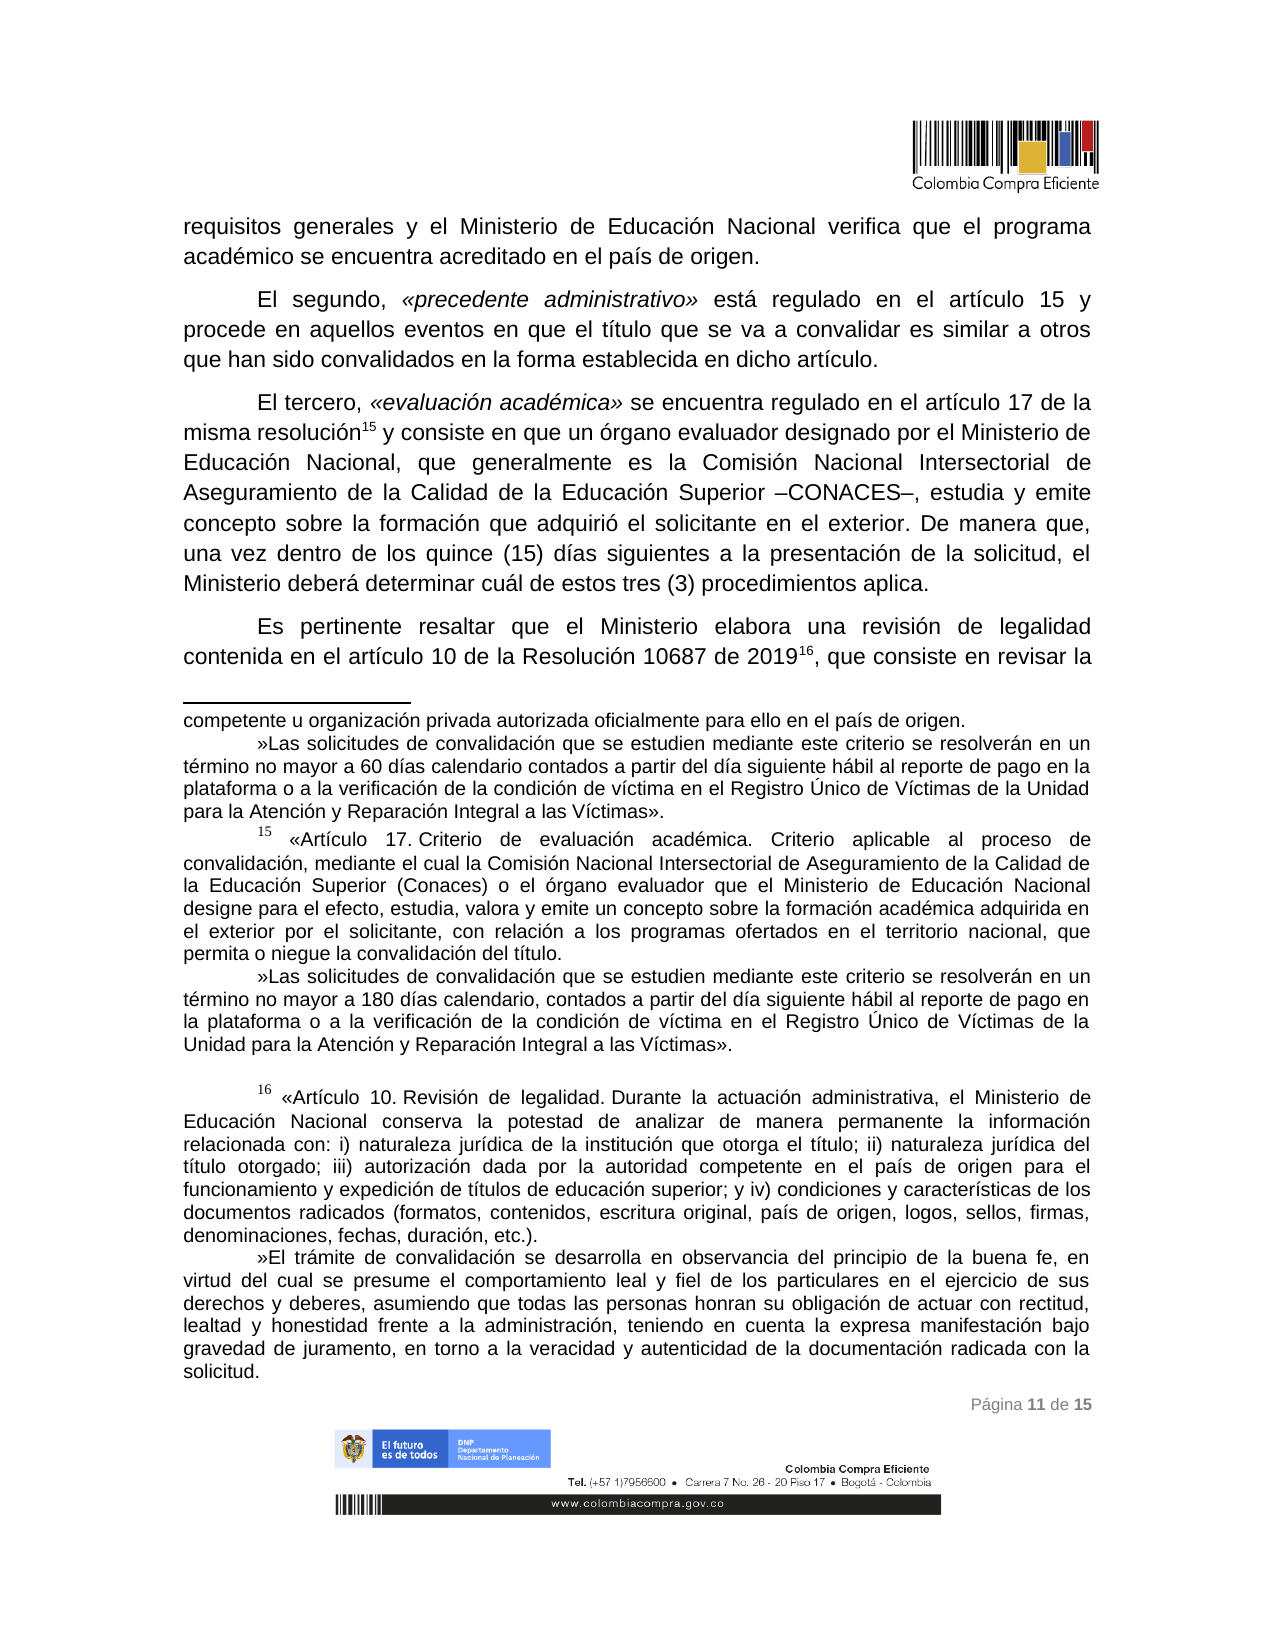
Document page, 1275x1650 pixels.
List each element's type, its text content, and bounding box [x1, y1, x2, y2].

picture [905, 114, 1105, 196]
text La convalidación tiene tres (3) criterios de trámite: i) acreditación o reconocimiento, ii) precedente administrativo y iii) evaluación académica. El primero está regulado en el artículo 13 de la Resolución y procede cuando se cumplen todos los requisitos generales y el Ministerio de Educación Nacional verifica que el programa académico se encuentra acreditado en el país de origen. [183, 213, 1092, 269]
text El segundo, «precedente administrativo» está regulado en el artículo 15 y procede en aquellos eventos en que el título que se va a convalidar es similar a otros que han sido convalidados en la forma establecida en dicho artículo. [183, 286, 1092, 372]
text El tercero, «evaluación académica» se encuentra regulado en el artículo 17 de la misma resolución y consiste en que un órgano evaluador designado por el Ministerio de Educación Nacional, que generalmente es la Comisión Nacional Intersectorial de Aseguramiento de la Calidad de la Educación Superior –CONACES–, estudia y emite concepto sobre la formación que adquirió el solicitante en el exterior. De manera que, una vez dentro de los quince (15) días siguientes a la presentación de la solicitud, el Ministerio deberá determinar cuál de estos tres (3) procedimientos aplica. [183, 389, 1092, 596]
text Es pertinente resaltar que el Ministerio elabora una revisión de legalidad contenida en el artículo 10 de la Resolución 10687 de 2019, que consiste en revisar la naturaleza jurídica de la institución que otorga el título y del título mismo, revisa la autorización dada por la autoridad competente en el país de origen para su funcionamiento y para expedición de diplomas y sobre las condiciones y características de los documentos radicados. Posteriormente, hace la verificación de los programas académicos teniendo en cuenta las particularidades de cada uno de los criterios de convalidación. [183, 613, 1092, 669]
